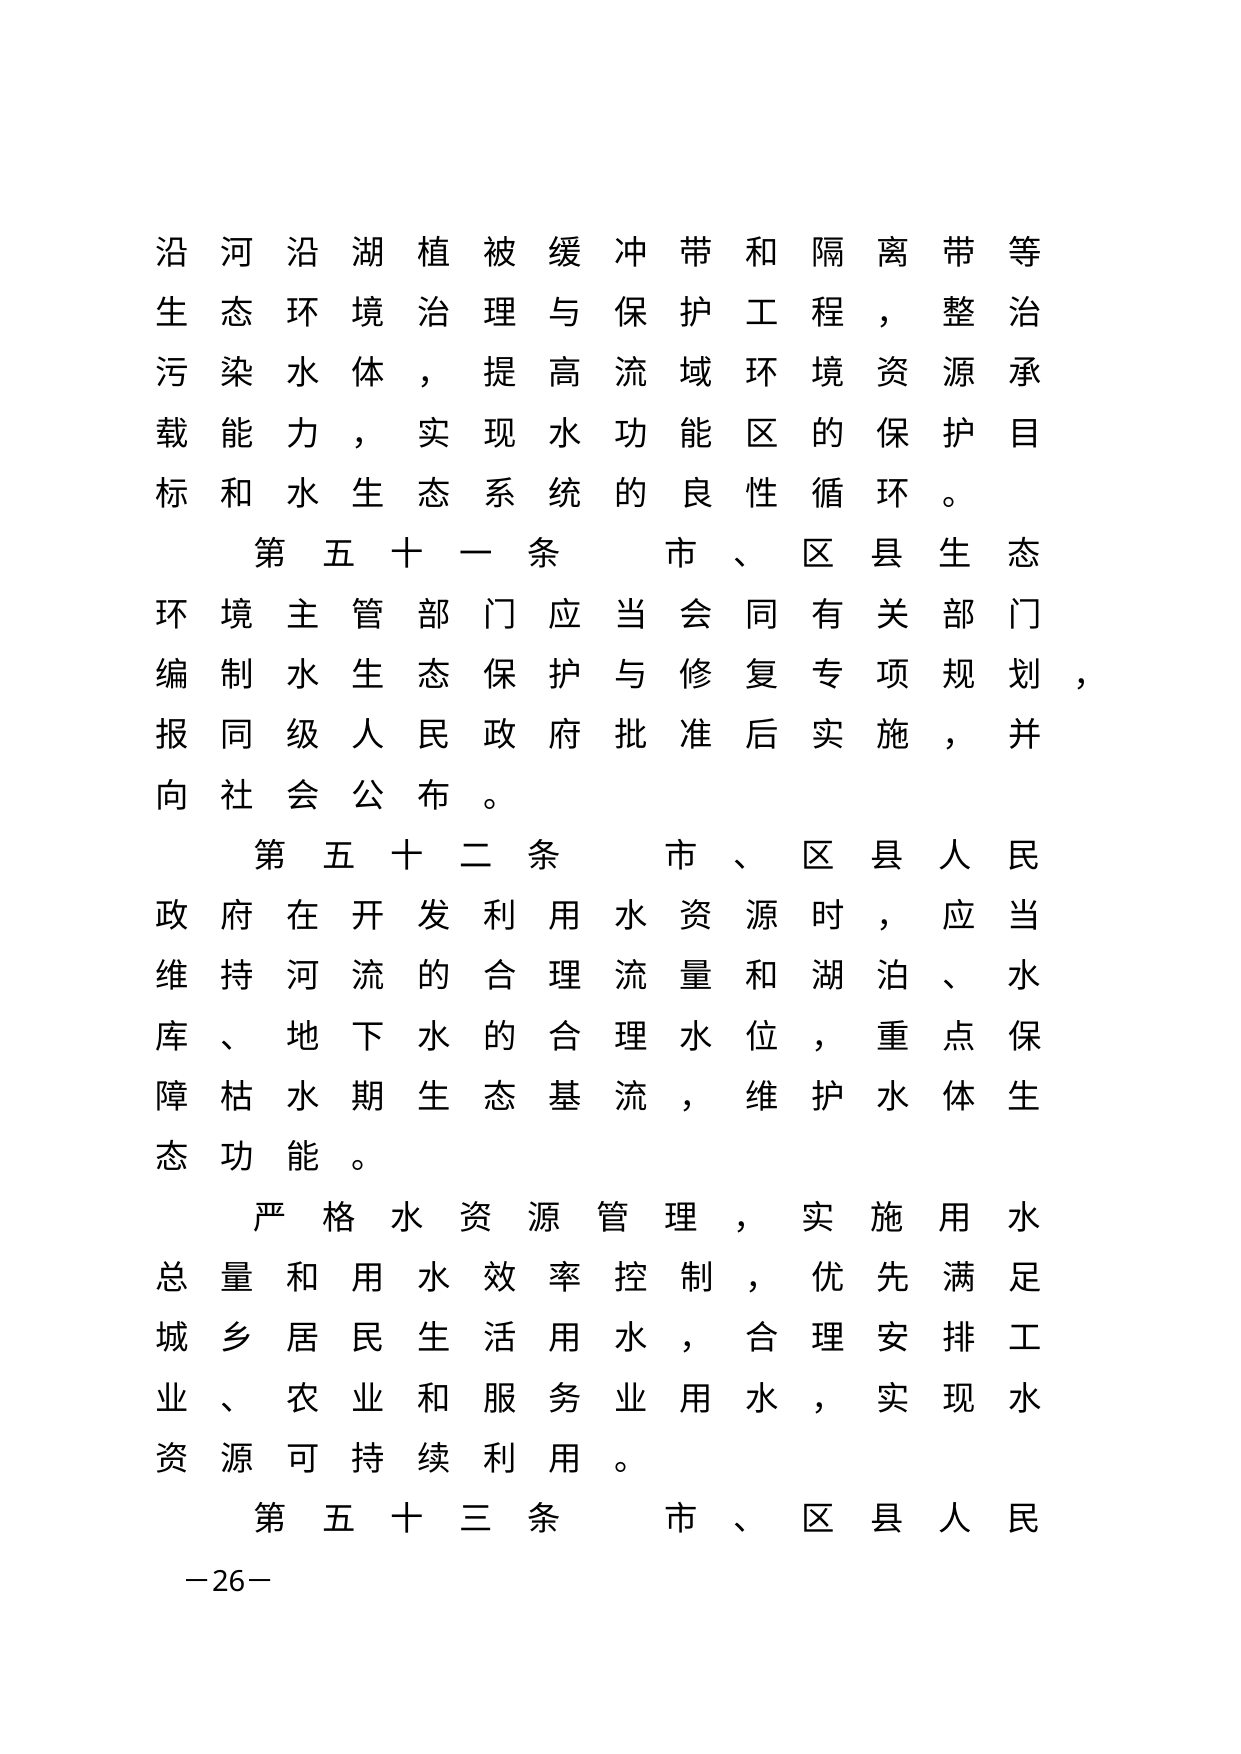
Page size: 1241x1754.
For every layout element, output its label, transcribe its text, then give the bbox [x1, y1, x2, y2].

text 第五十二条 市、区县人民政府在开发利用水资源时，应当维持河流的合理流量和湖泊、水库、地下水的合理水位，重点保障枯水期生态基流，维护水体生态功能。 [155, 823, 1073, 1184]
text 第五十一条 市、区县生态环境主管部门应当会同有关部门编制水生态保护与修复专项规划，报同级人民政府批准后实施，并向社会公布。 [155, 521, 1073, 823]
text 严格水资源管理，实施用水总量和用水效率控制，优先满足城乡居民生活用水，合理安排工业、农业和服务业用水，实现水资源可持续利用。 [155, 1184, 1073, 1486]
text 第五十三条 市、区县人民政府可以根据水生态功能保护的需要，将下列区域或者水体划定为水体保护区： [155, 1486, 1073, 1546]
text 第五十条 市、区县人民政府应当采取水资源合理配置、水环境治理、水生态系统修复等措施，组织开展河流、湖泊、湿地保护与修复，建设水源涵养林、沿河沿湖植被缓冲带和隔离带等生态环境治理与保护工程，整治污染水体，提高流域环境资源承载能力，实现水功能区的保护目标和水生态系统的良性循环。 [155, 219, 1073, 521]
